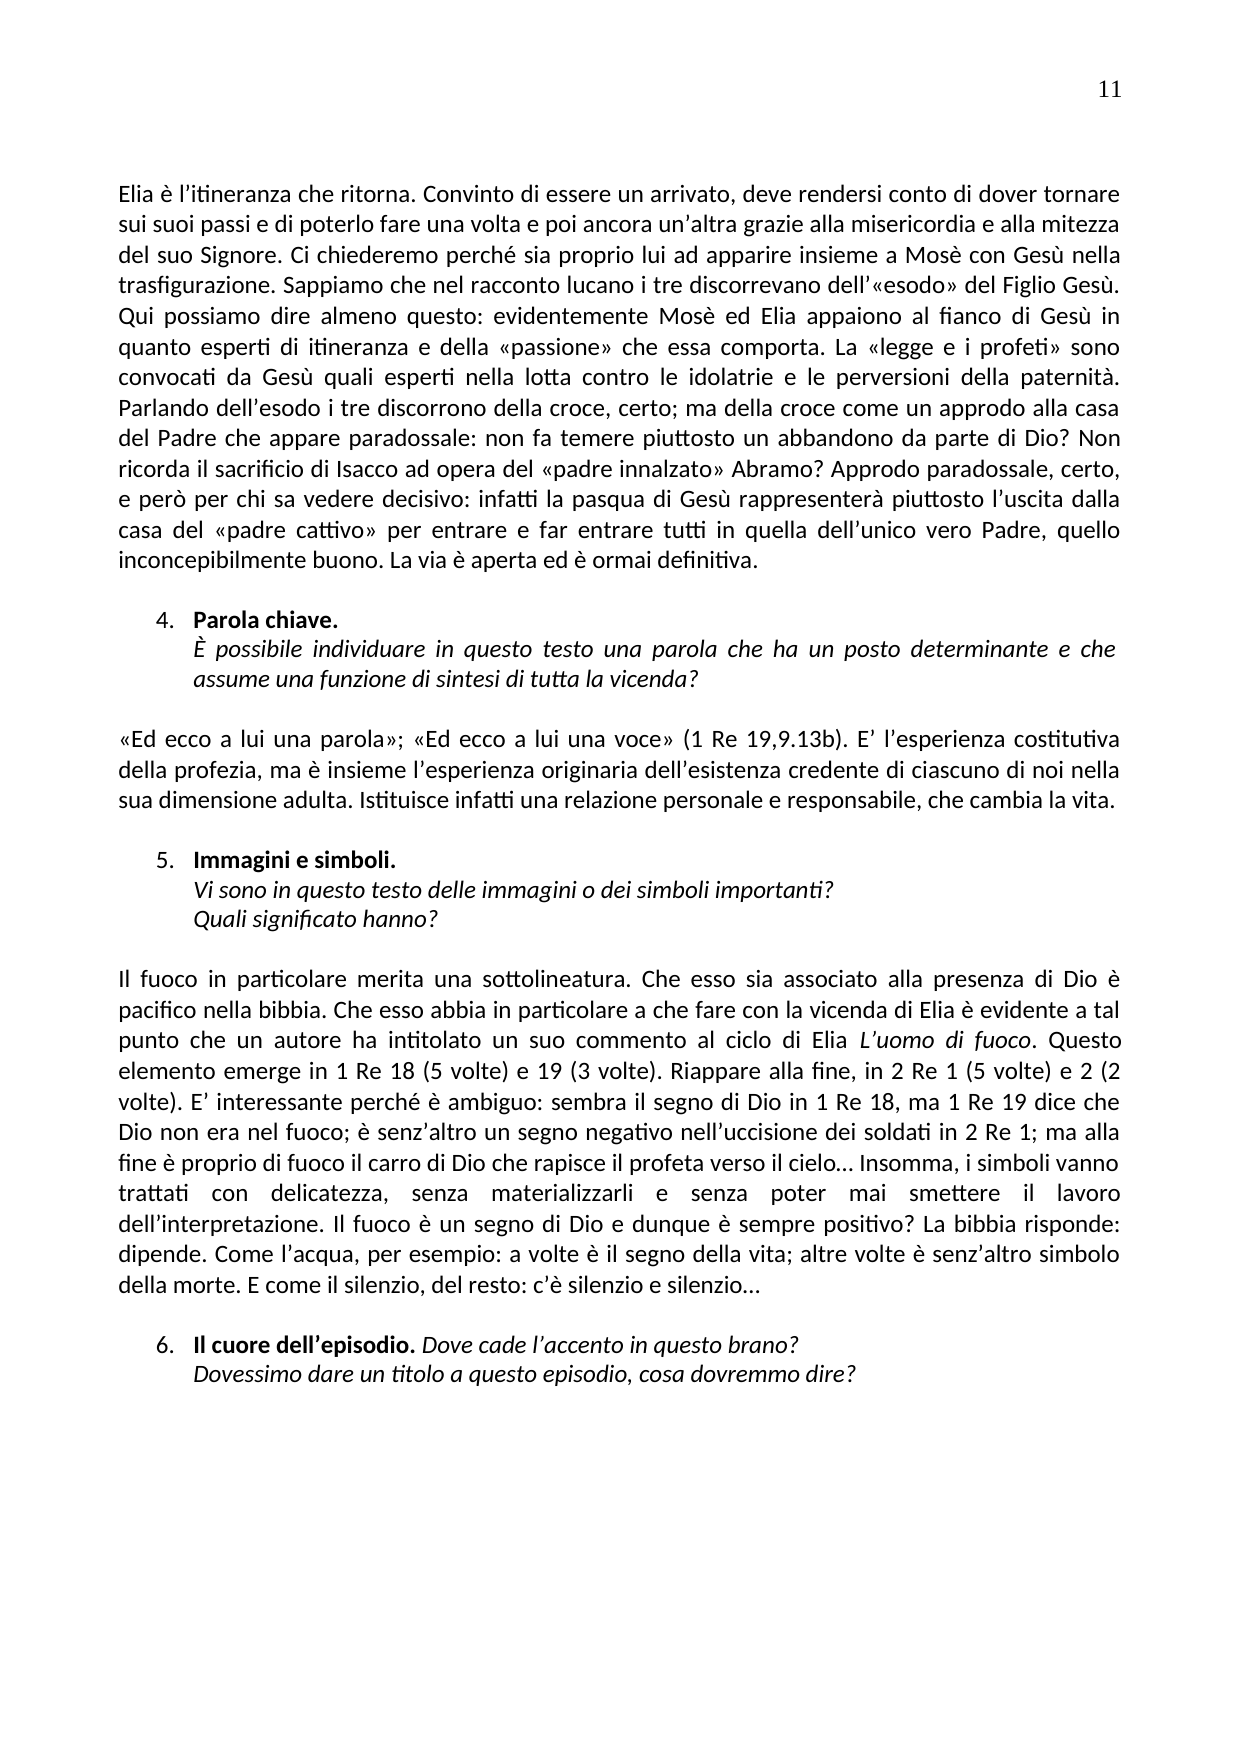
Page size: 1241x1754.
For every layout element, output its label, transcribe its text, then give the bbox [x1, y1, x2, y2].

list Il cuore dell’episodio. Dove cade l’accento in questo brano? [156, 1330, 1117, 1359]
text Il fuoco in particolare merita una sottolineatura. Che esso sia associato alla presenza di Dio è pacifico nella bibbia. Che esso abbia in particolare a che fare con la vicenda di Elia è evidente a tal punto che un autore ha intitolato un suo commento al ciclo di Elia L’uomo di fuoco. Questo elemento emerge in 1 Re 18 (5 volte) e 19 (3 volte). Riappare alla fine, in 2 Re 1 (5 volte) e 2 (2 volte). E’ interessante perché è ambiguo: sembra il segno di Dio in 1 Re 18, ma 1 Re 19 dice che Dio non era nel fuoco; è senz’altro un segno negativo nell’uccisione dei soldati in 2 Re 1; ma alla fine è proprio di fuoco il carro di Dio che rapisce il profeta verso il cielo… Insomma, i simboli vanno trattati con delicatezza, senza materializzarli e senza poter mai smettere il lavoro dell’interpretazione. Il fuoco è un segno di Dio e dunque è sempre positivo? La bibbia risponde: dipende. Come l’acqua, per esempio: a volte è il segno della vita; altre volte è senz’altro simbolo della morte. E come il silenzio, del resto: c’è silenzio e silenzio… [118, 963, 1122, 1299]
list Parola chiave. [156, 605, 1117, 634]
list Immagini e simboli. [156, 846, 1117, 875]
text Quali significato hanno? [193, 904, 1117, 933]
text «Ed ecco a lui una parola»; «Ed ecco a lui una voce» (1 Re 19,9.13b). E’ l’esperienza costitutiva della profezia, ma è insieme l’esperienza originaria dell’esistenza credente di ciascuno di noi nella sua dimensione adulta. Istituisce infatti una relazione personale e responsabile, che cambia la vita. [118, 723, 1122, 815]
text Vi sono in questo testo delle immagini o dei simboli importanti? [193, 875, 1117, 904]
text Elia è l’itineranza che ritorna. Convinto di essere un arrivato, deve rendersi conto di dover tornare sui suoi passi e di poterlo fare una volta e poi ancora un’altra grazie alla misericordia e alla mitezza del suo Signore. Ci chiederemo perché sia proprio lui ad apparire insieme a Mosè con Gesù nella trasfigurazione. Sappiamo che nel racconto lucano i tre discorrevano dell’«esodo» del Figlio Gesù. Qui possiamo dire almeno questo: evidentemente Mosè ed Elia appaiono al fianco di Gesù in quanto esperti di itineranza e della «passione» che essa comporta. La «legge e i profeti» sono convocati da Gesù quali esperti nella lotta contro le idolatrie e le perversioni della paternità. Parlando dell’esodo i tre discorrono della croce, certo; ma della croce come un approdo alla casa del Padre che appare paradossale: non fa temere piuttosto un abbandono da parte di Dio? Non ricorda il sacrificio di Isacco ad opera del «padre innalzato» Abramo? Approdo paradossale, certo, e però per chi sa vedere decisivo: infatti la pasqua di Gesù rappresenterà piuttosto l’uscita dalla casa del «padre cattivo» per entrare e far entrare tutti in quella dell’unico vero Padre, quello inconcepibilmente buono. La via è aperta ed è ormai definitiva. [118, 178, 1122, 575]
text Dovessimo dare un titolo a questo episodio, cosa dovremmo dire? [193, 1359, 1117, 1388]
text È possibile individuare in questo testo una parola che ha un posto determinante e che assume una funzione di sintesi di tutta la vicenda? [193, 634, 1117, 693]
